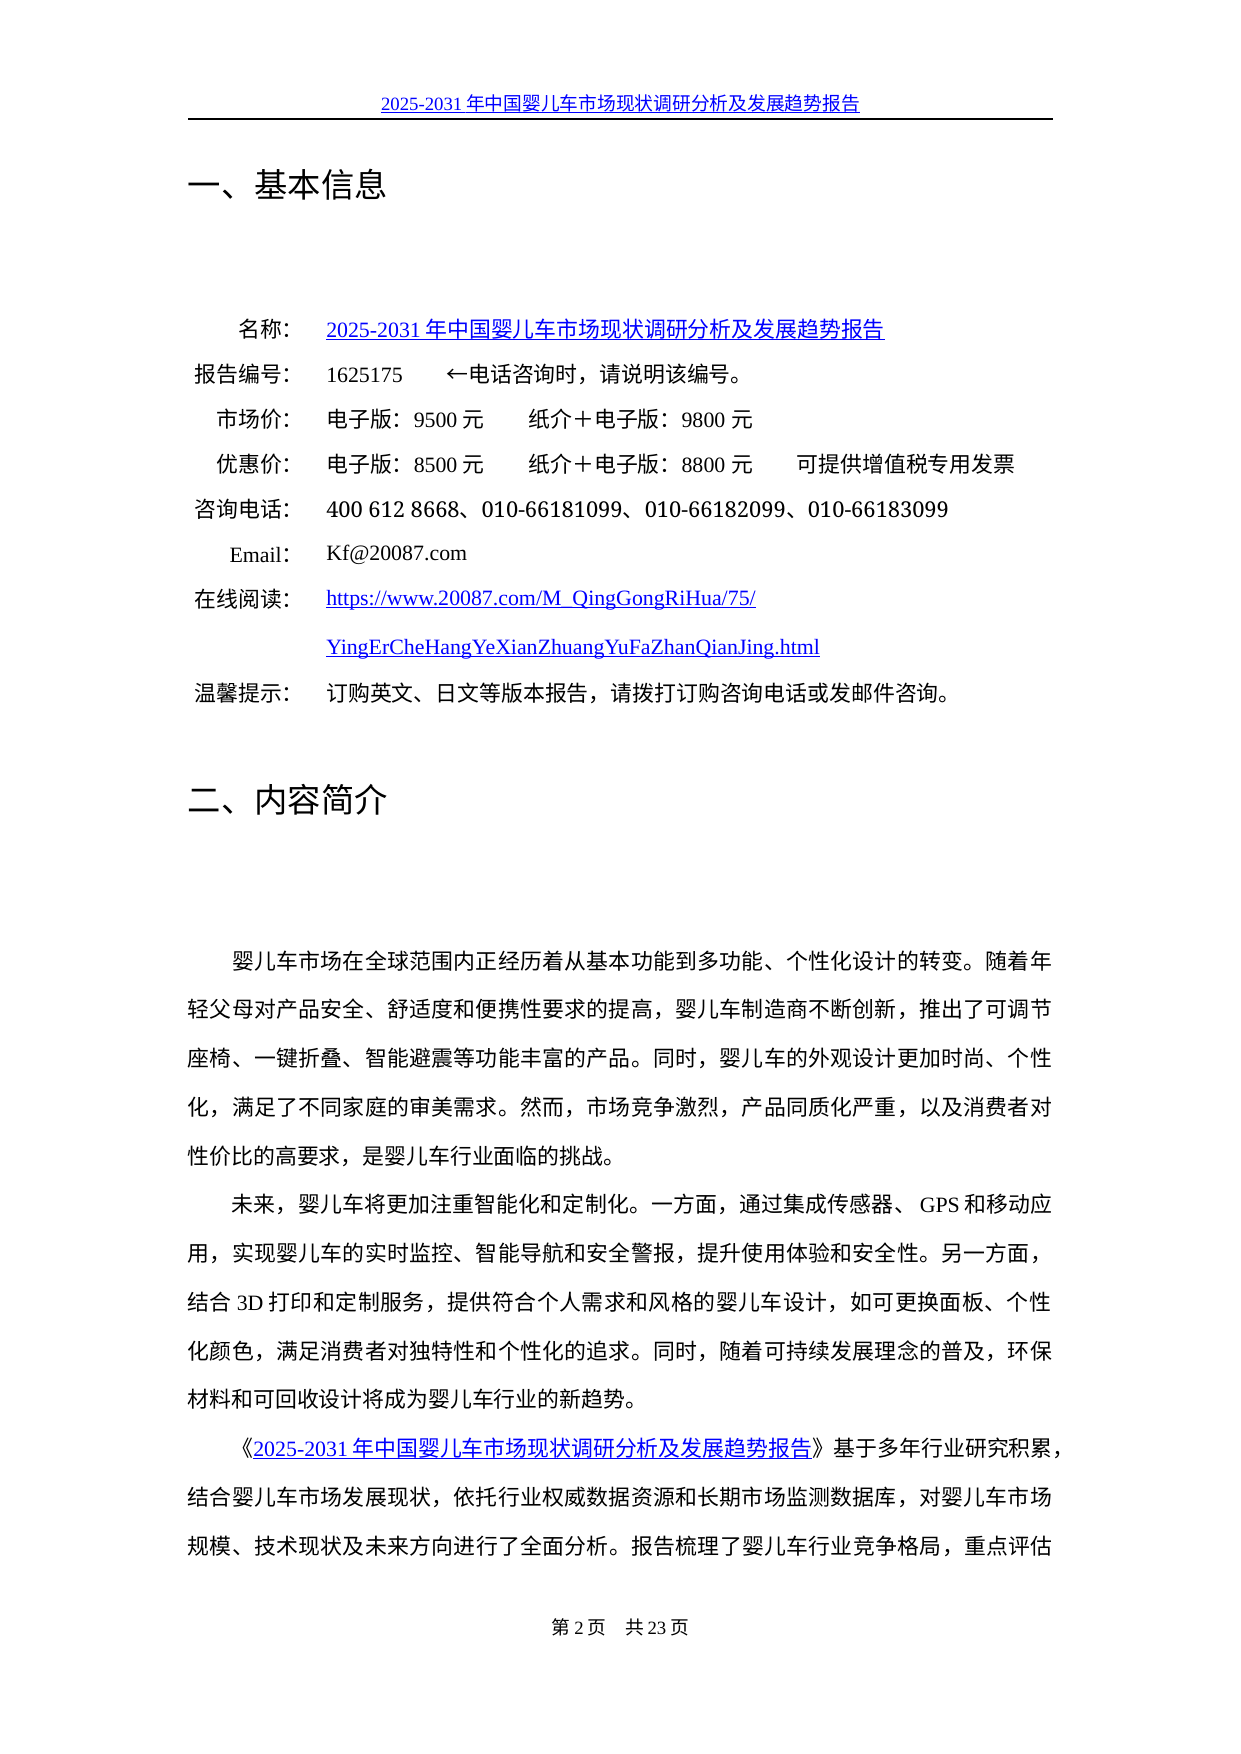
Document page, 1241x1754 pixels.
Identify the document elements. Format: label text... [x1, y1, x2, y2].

title 二、内容简介 [187, 766, 1053, 831]
table_cell 报告编号： [167, 357, 315, 402]
table_header 2025-2031年中国婴儿车市场现状调研分析及发展趋势报告 [315, 312, 1073, 357]
table_cell 订购英文、日文等版本报告，请拨打订购咨询电话或发邮件咨询。 [315, 675, 1073, 720]
table_cell 在线阅读： [167, 582, 315, 675]
table_cell Email： [167, 537, 315, 582]
table_cell 1625175 ←电话咨询时，请说明该编号。 [315, 357, 1073, 402]
table_cell [315, 582, 1073, 675]
table_header 名称： [167, 312, 315, 357]
table_cell 电子版：8500 元 纸介＋电子版：8800 元 可提供增值税专用发票 [315, 447, 1073, 492]
table_cell 400 612 8668、010-66181099、010-66182099、010-66183099 [315, 492, 1073, 537]
table_cell 温馨提示： [167, 675, 315, 720]
title 一、基本信息 [187, 150, 1053, 215]
table_cell 优惠价： [167, 447, 315, 492]
table_cell 咨询电话： [167, 492, 315, 537]
table_cell 电子版：9500 元 纸介＋电子版：9800 元 [315, 402, 1073, 447]
table_cell Kf@20087.com [315, 537, 1073, 582]
table_cell 市场价： [167, 402, 315, 447]
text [187, 943, 1053, 1561]
